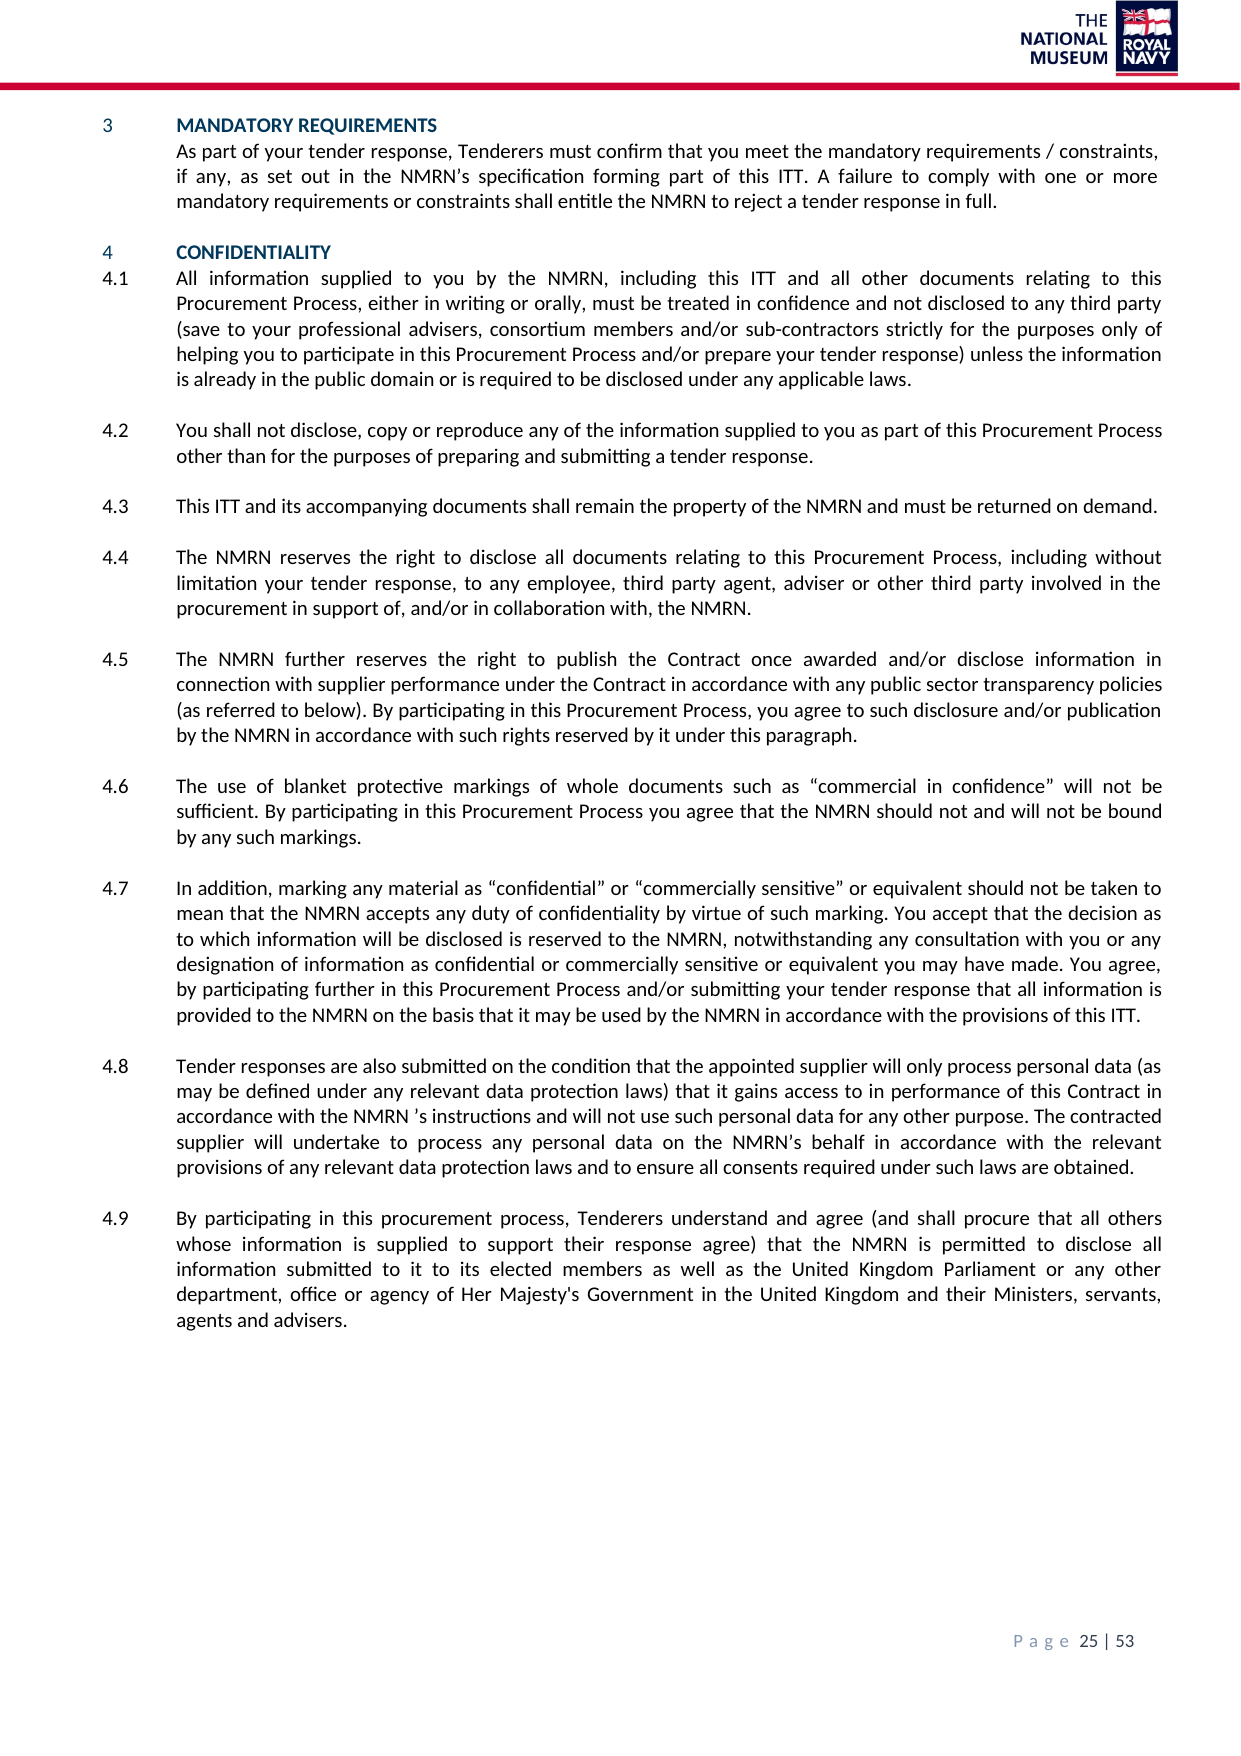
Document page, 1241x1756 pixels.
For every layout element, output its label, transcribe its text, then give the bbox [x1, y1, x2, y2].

list Tender responses are also submitted on the condition that the appointed supplier will only process personal data (as may be defined under any relevant data protection laws) that it gains access to in performance of this Contract in accordance with the NMRN ’s instructions and will not use such personal data for any other purpose. The contracted supplier will undertake to process any personal data on the NMRN’s behalf in accordance with the relevant provisions of any relevant data protection laws and to ensure all consents required under such laws are obtained. [102, 1053, 1164, 1180]
list You shall not disclose, copy or reproduce any of the information supplied to you as part of this Procurement Process other than for the purposes of preparing and submitting a tender response. [102, 417, 1164, 468]
picture [1009, 0, 1193, 82]
list As part of your tender response, Tenderers must confirm that you meet the mandatory requirements / constraints, if any, as set out in the NMRN’s specification forming part of this ITT. A failure to comply with one or more mandatory requirements or constraints shall entitle the NMRN to reject a tender response in full. [176, 138, 1161, 214]
list Confidentiality [102, 239, 1161, 265]
list By participating in this procurement process, Tenderers understand and agree (and shall procure that all others whose information is supplied to support their response agree) that the NMRN is permitted to disclose all information submitted to it to its elected members as well as the United Kingdom Parliament or any other department, office or agency of Her Majesty's Government in the United Kingdom and their Ministers, servants, agents and advisers. [102, 1205, 1164, 1332]
list The NMRN further reserves the right to publish the Contract once awarded and/or disclose information in connection with supplier performance under the Contract in accordance with any public sector transparency policies (as referred to below). By participating in this Procurement Process, you agree to such disclosure and/or publication by the NMRN in accordance with such rights reserved by it under this paragraph. [102, 646, 1164, 748]
list This ITT and its accompanying documents shall remain the property of the NMRN and must be returned on demand. [102, 494, 1164, 519]
list In addition, marking any material as “confidential” or “commercially sensitive” or equivalent should not be taken to mean that the NMRN accepts any duty of confidentiality by virtue of such marking. You accept that the decision as to which information will be disclosed is reserved to the NMRN, notwithstanding any consultation with you or any designation of information as confidential or commercially sensitive or equivalent you may have made. You agree, by participating further in this Procurement Process and/or submitting your tender response that all information is provided to the NMRN on the basis that it may be used by the NMRN in accordance with the provisions of this ITT. [102, 875, 1164, 1027]
list MANDATORY REQUIREMENTS [102, 112, 1161, 138]
list The use of blanket protective markings of whole documents such as “commercial in confidence” will not be sufficient. By participating in this Procurement Process you agree that the NMRN should not and will not be bound by any such markings. [102, 773, 1164, 849]
list All information supplied to you by the NMRN, including this ITT and all other documents relating to this Procurement Process, either in writing or orally, must be treated in confidence and not disclosed to any third party (save to your professional advisers, consortium members and/or sub-contractors strictly for the purposes only of helping you to participate in this Procurement Process and/or prepare your tender response) unless the information is already in the public domain or is required to be disclosed under any applicable laws. [102, 265, 1164, 392]
list The NMRN reserves the right to disclose all documents relating to this Procurement Process, including without limitation your tender response, to any employee, third party agent, adviser or other third party involved in the procurement in support of, and/or in collaboration with, the NMRN. [102, 544, 1164, 621]
